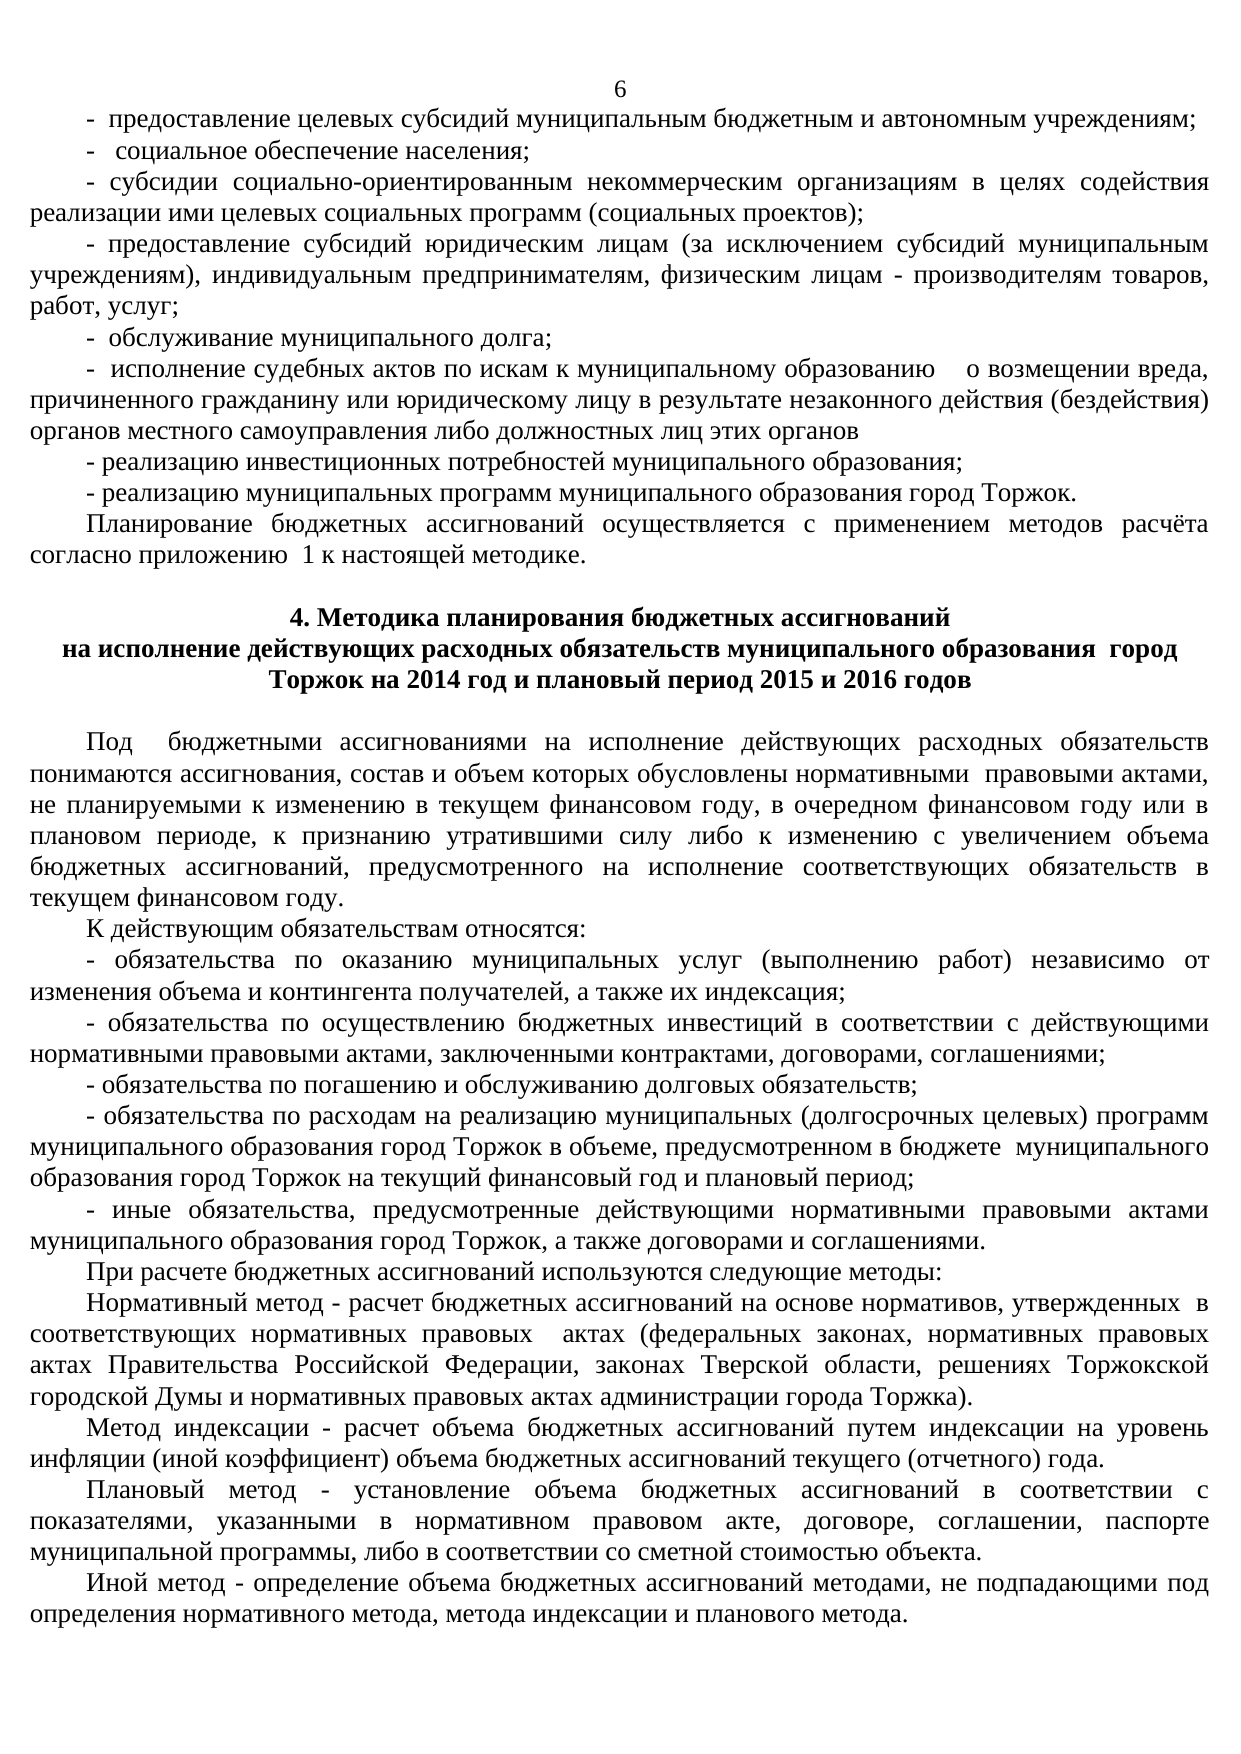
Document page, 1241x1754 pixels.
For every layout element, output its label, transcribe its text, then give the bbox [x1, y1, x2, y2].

text - обязательства по погашению и обслуживанию долговых обязательств; [29, 1068, 1211, 1099]
text - социальное обеспечение населения; [29, 134, 1211, 165]
text Плановый метод - установление объема бюджетных ассигнований в соответствии с показателями, указанными в нормативном правовом акте, договоре, соглашении, паспорте муниципальной программы, либо в соответствии со сметной стоимостью объекта. [29, 1473, 1211, 1566]
text - обязательства по расходам на реализацию муниципальных (долгосрочных целевых) программ муниципального образования город Торжок в объеме, предусмотренном в бюджете муниципального образования город Торжок на текущий финансовый год и плановый период; [29, 1099, 1211, 1193]
text Планирование бюджетных ассигнований осуществляется с применением методов расчёта согласно приложению 1 к настоящей методике. [29, 507, 1211, 570]
text - обязательства по оказанию муниципальных услуг (выполнению работ) независимо от изменения объема и контингента получателей, а также их индексация; [29, 943, 1211, 1006]
text Под бюджетными ассигнованиями на исполнение действующих расходных обязательств понимаются ассигнования, состав и объем которых обусловлены нормативными правовыми актами, не планируемыми к изменению в текущем финансовом году, в очередном финансовом году или в плановом периоде, к признанию утратившими силу либо к изменению с увеличением объема бюджетных ассигнований, предусмотренного на исполнение соответствующих обязательств в текущем финансовом году. [29, 726, 1211, 912]
text 4. Методика планирования бюджетных ассигнований [29, 601, 1211, 632]
text - обязательства по осуществлению бюджетных инвестиций в соответствии с действующими нормативными правовыми актами, заключенными контрактами, договорами, соглашениями; [29, 1006, 1211, 1068]
text Метод индексации - расчет объема бюджетных ассигнований путем индексации на уровень инфляции (иной коэффициент) объема бюджетных ассигнований текущего (отчетного) года. [29, 1411, 1211, 1473]
text К действующим обязательствам относятся: [29, 912, 1211, 943]
text - субсидии социально-ориентированным некоммерческим организациям в целях содействия реализации ими целевых социальных программ (социальных проектов); [29, 165, 1211, 227]
text - реализацию инвестиционных потребностей муниципального образования; [29, 445, 1211, 476]
text Нормативный метод - расчет бюджетных ассигнований на основе нормативов, утвержденных в соответствующих нормативных правовых актах (федеральных законах, нормативных правовых актах Правительства Российской Федерации, законах Тверской области, решениях Торжокской городской Думы и нормативных правовых актах администрации города Торжка). [29, 1286, 1211, 1411]
text - предоставление целевых субсидий муниципальным бюджетным и автономным учреждениям; [29, 103, 1211, 134]
text - реализацию муниципальных программ муниципального образования город Торжок. [29, 476, 1211, 507]
text - обслуживание муниципального долга; [29, 321, 1211, 352]
text При расчете бюджетных ассигнований используются следующие методы: [29, 1255, 1211, 1286]
text - исполнение судебных актов по искам к муниципальному образованию о возмещении вреда, причиненного гражданину или юридическому лицу в результате незаконного действия (бездействия) органов местного самоуправления либо должностных лиц этих органов [29, 352, 1211, 445]
text - иные обязательства, предусмотренные действующими нормативными правовыми актами муниципального образования город Торжок, а также договорами и соглашениями. [29, 1193, 1211, 1255]
text на исполнение действующих расходных обязательств муниципального образования город Торжок на 2014 год и плановый период 2015 и 2016 годов [29, 632, 1211, 694]
text - предоставление субсидий юридическим лицам (за исключением субсидий муниципальным учреждениям), индивидуальным предпринимателям, физическим лицам - производителям товаров, работ, услуг; [29, 227, 1211, 321]
text Иной метод - определение объема бюджетных ассигнований методами, не подпадающими под определения нормативного метода, метода индексации и планового метода. [29, 1566, 1211, 1629]
